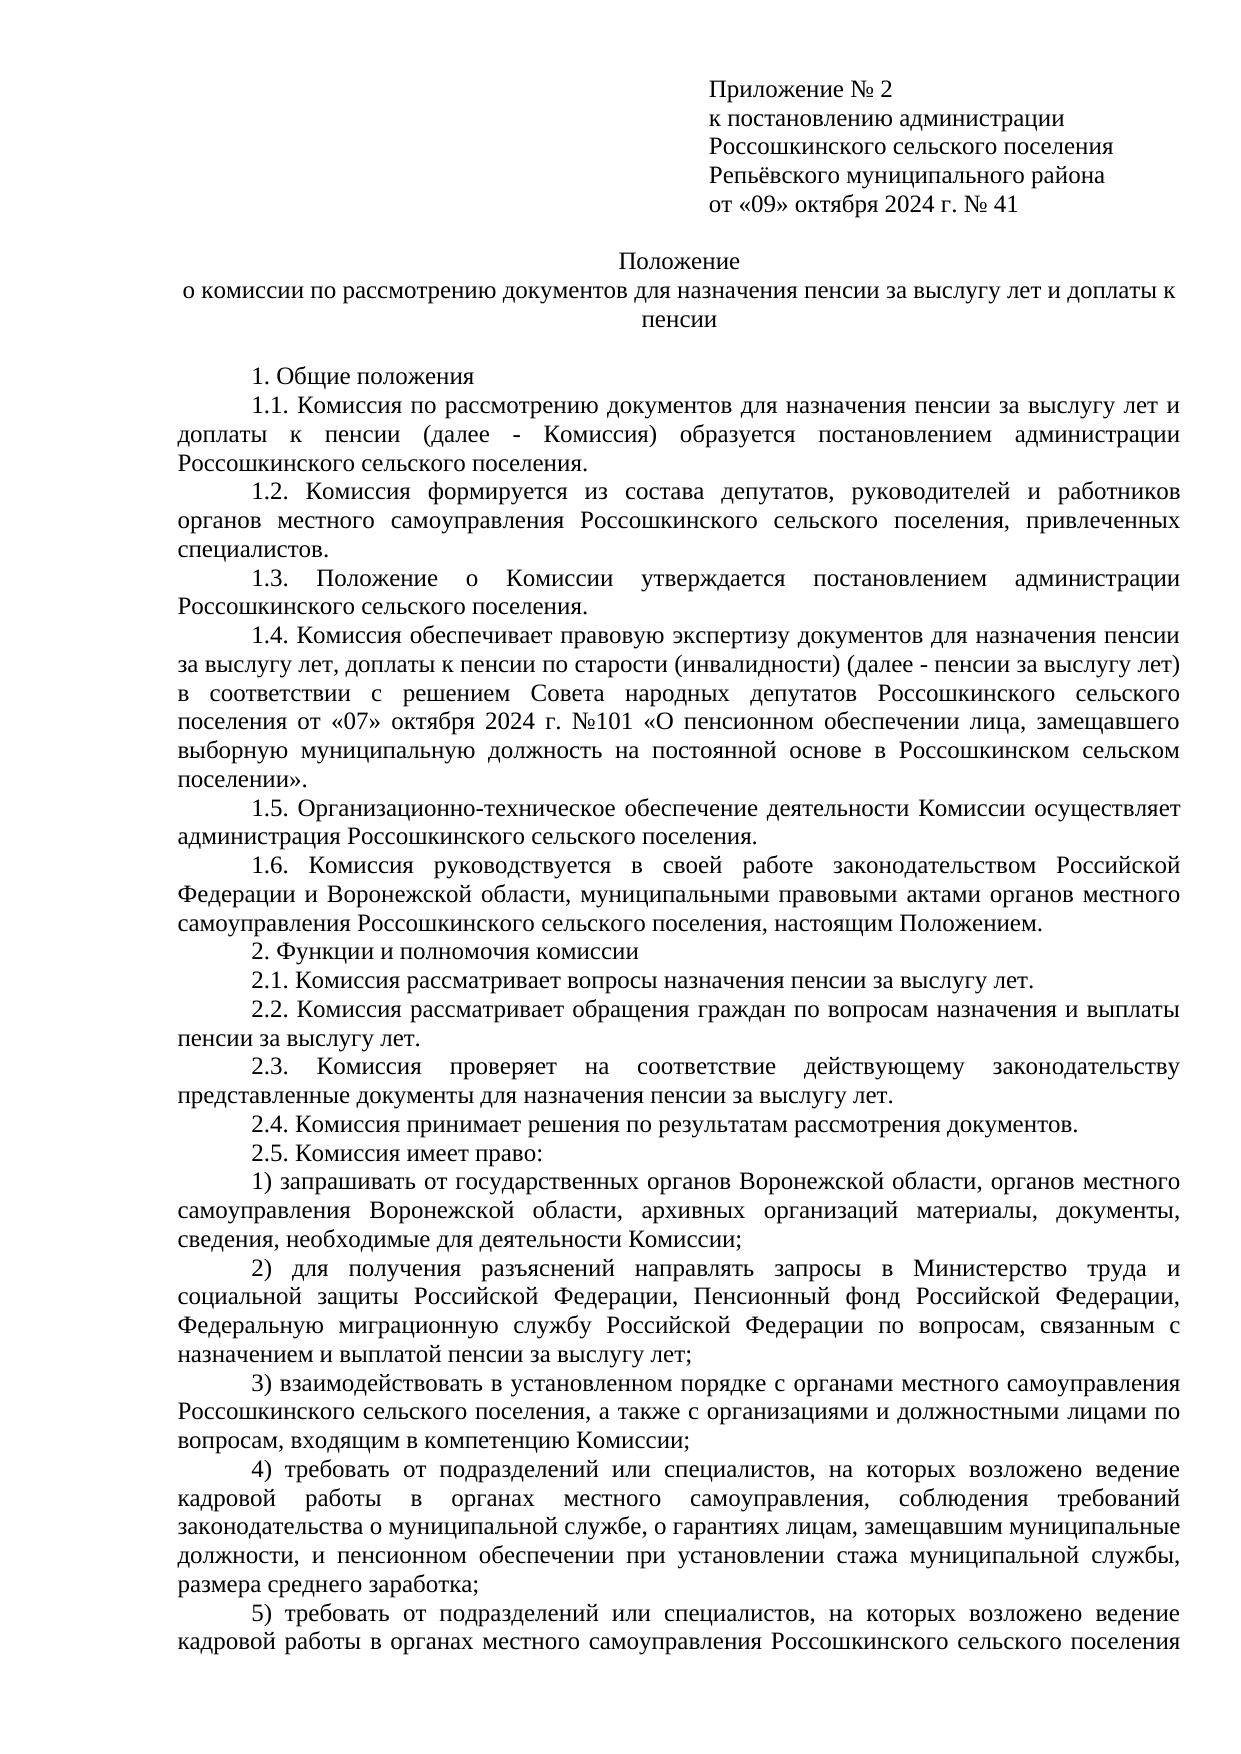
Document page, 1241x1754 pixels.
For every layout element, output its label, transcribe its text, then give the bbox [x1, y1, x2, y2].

text 1.3. Положение о Комиссии утверждается постановлением администрации Россошкинского сельского поселения. [177, 563, 1181, 620]
text 2. Функции и полномочия комиссии [177, 936, 1181, 965]
text 2) для получения разъяснений направлять запросы в Министерство труда и социальной защиты Российской Федерации, Пенсионный фонд Российской Федерации, Федеральную миграционную службу Российской Федерации по вопросам, связанным с назначением и выплатой пенсии за выслугу лет; [177, 1253, 1181, 1368]
text 1.1. Комиссия по рассмотрению документов для назначения пенсии за выслугу лет и доплаты к пенсии (далее - Комиссия) образуется постановлением администрации Россошкинского сельского поселения. [177, 390, 1181, 476]
text 1.5. Организационно-техническое обеспечение деятельности Комиссии осуществляет администрация Россошкинского сельского поселения. [177, 793, 1181, 850]
text Репьёвского муниципального района [709, 160, 1181, 189]
text Положение [177, 246, 1181, 275]
text 1.4. Комиссия обеспечивает правовую экспертизу документов для назначения пенсии за выслугу лет, доплаты к пенсии по старости (инвалидности) (далее - пенсии за выслугу лет) в соответствии с решением Совета народных депутатов Россошкинского сельского поселения от «07» октября 2024 г. №101 «О пенсионном обеспечении лица, замещавшего выборную муниципальную должность на постоянной основе в Россошкинском сельском поселении». [177, 620, 1181, 793]
text 1.6. Комиссия руководствуется в своей работе законодательством Российской Федерации и Воронежской области, муниципальными правовыми актами органов местного самоуправления Россошкинского сельского поселения, настоящим Положением. [177, 850, 1181, 936]
text 3) взаимодействовать в установленном порядке с органами местного самоуправления Россошкинского сельского поселения, а также с организациями и должностными лицами по вопросам, входящим в компетенцию Комиссии; [177, 1368, 1181, 1454]
text 1) запрашивать от государственных органов Воронежской области, органов местного самоуправления Воронежской области, архивных организаций материалы, документы, сведения, необходимые для деятельности Комиссии; [177, 1166, 1181, 1253]
text 2.2. Комиссия рассматривает обращения граждан по вопросам назначения и выплаты пенсии за выслугу лет. [177, 994, 1181, 1051]
text 4) требовать от подразделений или специалистов, на которых возложено ведение кадровой работы в органах местного самоуправления, соблюдения требований законодательства о муниципальной службе, о гарантиях лицам, замещавшим муниципальные должности, и пенсионном обеспечении при установлении стажа муниципальной службы, размера среднего заработка; [177, 1454, 1181, 1598]
text 1.2. Комиссия формируется из состава депутатов, руководителей и работников органов местного самоуправления Россошкинского сельского поселения, привлеченных специалистов. [177, 476, 1181, 563]
text 2.5. Комиссия имеет право: [177, 1138, 1181, 1166]
text 1. Общие положения [177, 361, 1181, 390]
text 2.3. Комиссия проверяет на соответствие действующему законодательству представленные документы для назначения пенсии за выслугу лет. [177, 1051, 1181, 1109]
text к постановлению администрации [709, 103, 1181, 131]
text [177, 1598, 1181, 1655]
text о комиссии по рассмотрению документов для назначения пенсии за выслугу лет и доплаты к пенсии [177, 275, 1181, 333]
text Россошкинского сельского поселения [709, 131, 1181, 160]
text 2.4. Комиссия принимает решения по результатам рассмотрения документов. [177, 1109, 1181, 1138]
text Приложение № 2 [709, 74, 1181, 103]
text 2.1. Комиссия рассматривает вопросы назначения пенсии за выслугу лет. [177, 965, 1181, 994]
text от «09» октября 2024 г. № 41 [709, 189, 1181, 218]
